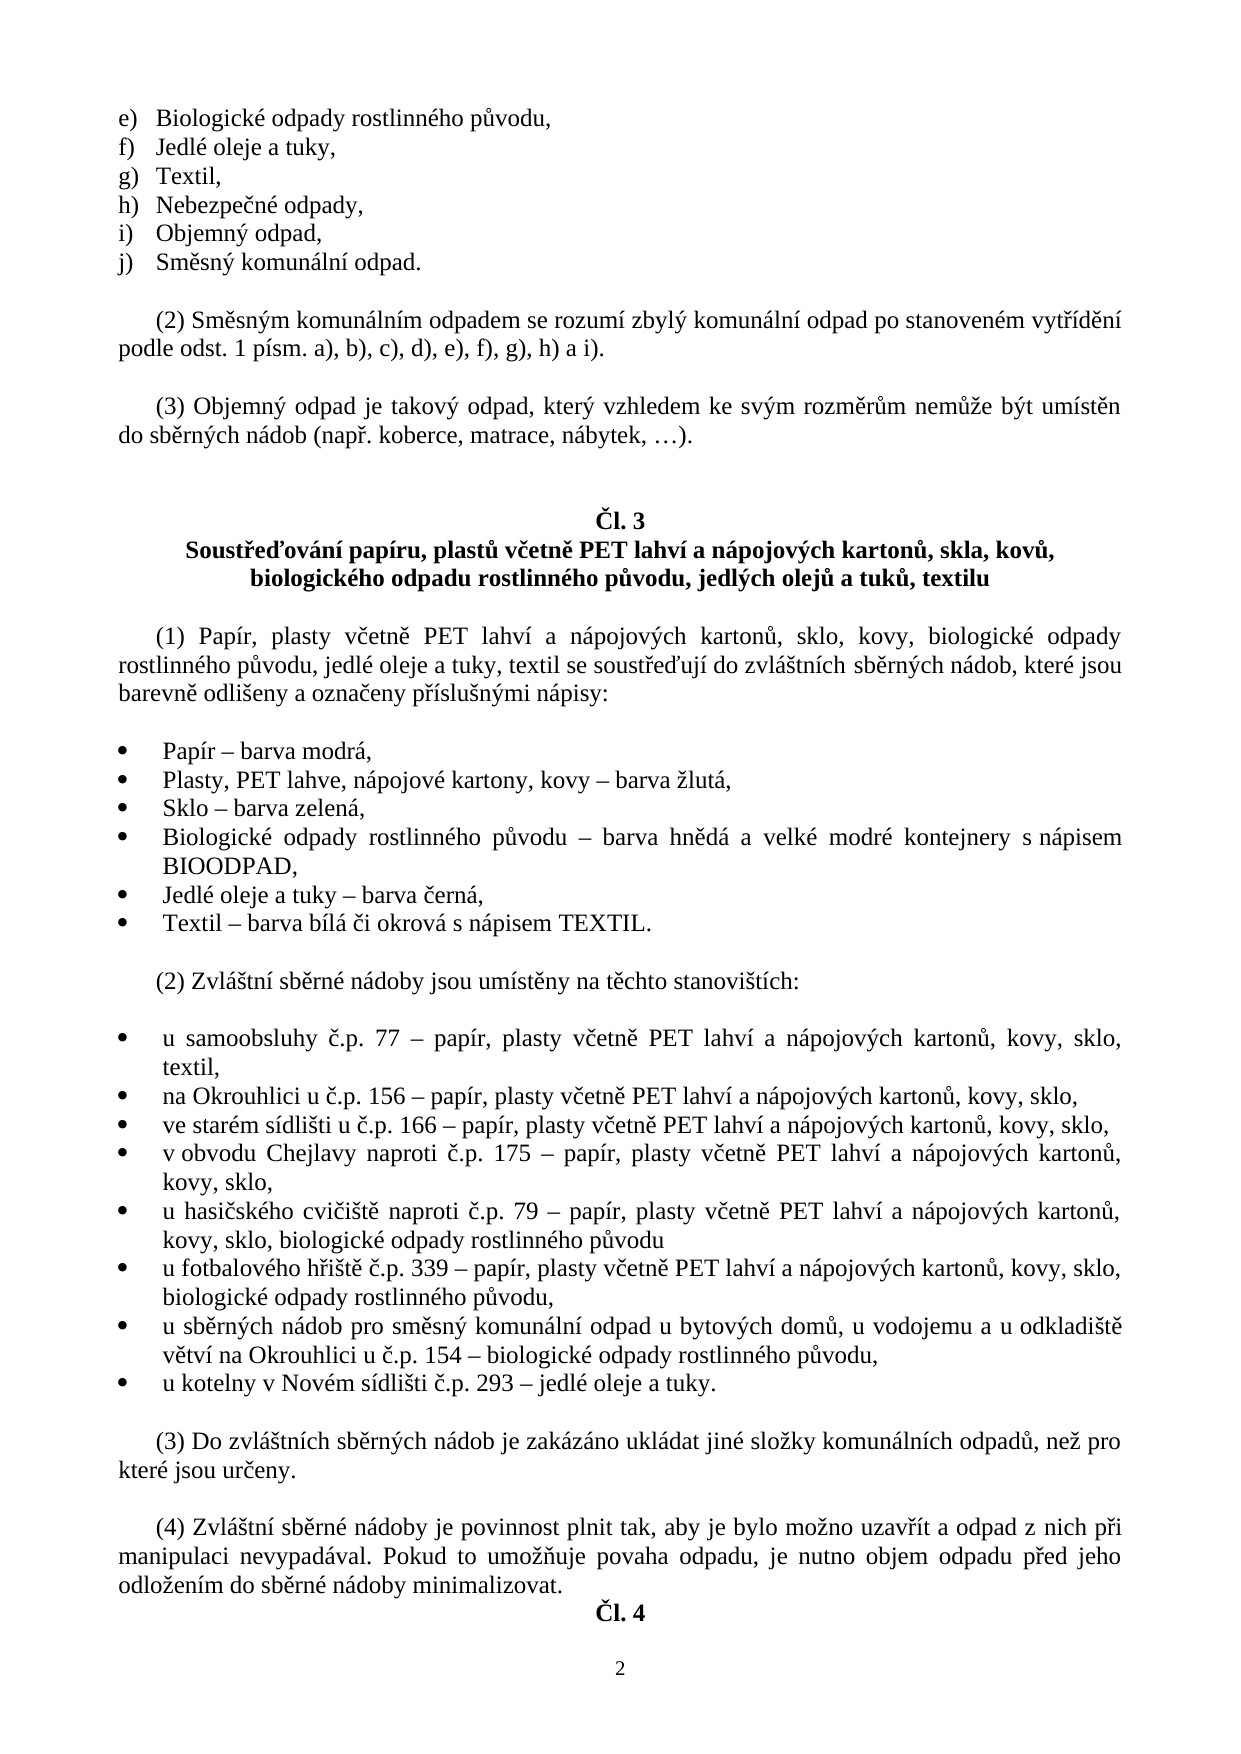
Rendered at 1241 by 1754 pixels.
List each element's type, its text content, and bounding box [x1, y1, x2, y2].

text (2) Směsným komunálním odpadem se rozumí zbylý komunální odpad po stanoveném vytřídění podle odst. 1 písm. a), b), c), d), e), f), g), h) a i). [118, 305, 1122, 362]
list u sběrných nádob pro směsný komunální odpad u bytových domů, u vodojemu a u odkladiště větví na Okrouhlici u č.p. 154 – biologické odpady rostlinného původu, [118, 1311, 1122, 1368]
text Čl. 4 [118, 1598, 1122, 1627]
text (3) Objemný odpad je takový odpad, který vzhledem ke svým rozměrům nemůže být umístěn do sběrných nádob (např. koberce, matrace, nábytek, …). [118, 391, 1122, 448]
list Papír – barva modrá, [118, 736, 1122, 765]
text (3) Do zvláštních sběrných nádob je zakázáno ukládat jiné složky komunálních odpadů, než pro které jsou určeny. [118, 1426, 1122, 1483]
text (4) Zvláštní sběrné nádoby je povinnost plnit tak, aby je bylo možno uzavřít a odpad z nich při manipulaci nevypadával. Pokud to umožňuje povaha odpadu, je nutno objem odpadu před jeho odložením do sběrné nádoby minimalizovat. [118, 1512, 1122, 1598]
list v obvodu Chejlavy naproti č.p. 175 – papír, plasty včetně PET lahví a nápojových kartonů, kovy, sklo, [118, 1138, 1122, 1196]
list Biologické odpady rostlinného původu, [118, 103, 1122, 132]
list u kotelny v Novém sídlišti č.p. 293 – jedlé oleje a tuky. [118, 1368, 1122, 1397]
list Směsný komunální odpad. [118, 247, 1122, 276]
list Sklo – barva zelená, [118, 793, 1122, 822]
list Plasty, PET lahve, nápojové kartony, kovy – barva žlutá, [118, 765, 1122, 793]
list Textil – barva bílá či okrová s nápisem TEXTIL. [118, 908, 1122, 937]
text (1) Papír, plasty včetně PET lahví a nápojových kartonů, sklo, kovy, biologické odpady rostlinného původu, jedlé oleje a tuky, textil se soustřeďují do zvláštních sběrných nádob, které jsou barevně odlišeny a označeny příslušnými nápisy: [118, 621, 1122, 707]
list na Okrouhlici u č.p. 156 – papír, plasty včetně PET lahví a nápojových kartonů, kovy, sklo, [118, 1081, 1122, 1110]
list Biologické odpady rostlinného původu – barva hnědá a velké modré kontejnery s nápisem BIOODPAD, [118, 822, 1122, 880]
text (2) Zvláštní sběrné nádoby jsou umístěny na těchto stanovištích: [118, 966, 1122, 995]
list Jedlé oleje a tuky – barva černá, [118, 880, 1122, 908]
list u samoobsluhy č.p. 77 – papír, plasty včetně PET lahví a nápojových kartonů, kovy, sklo, textil, [118, 1023, 1122, 1081]
list Objemný odpad, [118, 218, 1122, 247]
text Čl. 3 [118, 506, 1122, 535]
list Textil, [118, 161, 1122, 190]
list u fotbalového hřiště č.p. 339 – papír, plasty včetně PET lahví a nápojových kartonů, kovy, sklo, biologické odpady rostlinného původu, [118, 1253, 1122, 1311]
list u hasičského cvičiště naproti č.p. 79 – papír, plasty včetně PET lahví a nápojových kartonů, kovy, sklo, biologické odpady rostlinného původu [118, 1196, 1122, 1253]
list ve starém sídlišti u č.p. 166 – papír, plasty včetně PET lahví a nápojových kartonů, kovy, sklo, [118, 1110, 1122, 1138]
list Nebezpečné odpady, [118, 190, 1122, 218]
list Jedlé oleje a tuky, [118, 132, 1122, 161]
text Soustřeďování papíru, plastů včetně PET lahví a nápojových kartonů, skla, kovů, biologického odpadu rostlinného původu, jedlých olejů a tuků, textilu [118, 535, 1122, 592]
